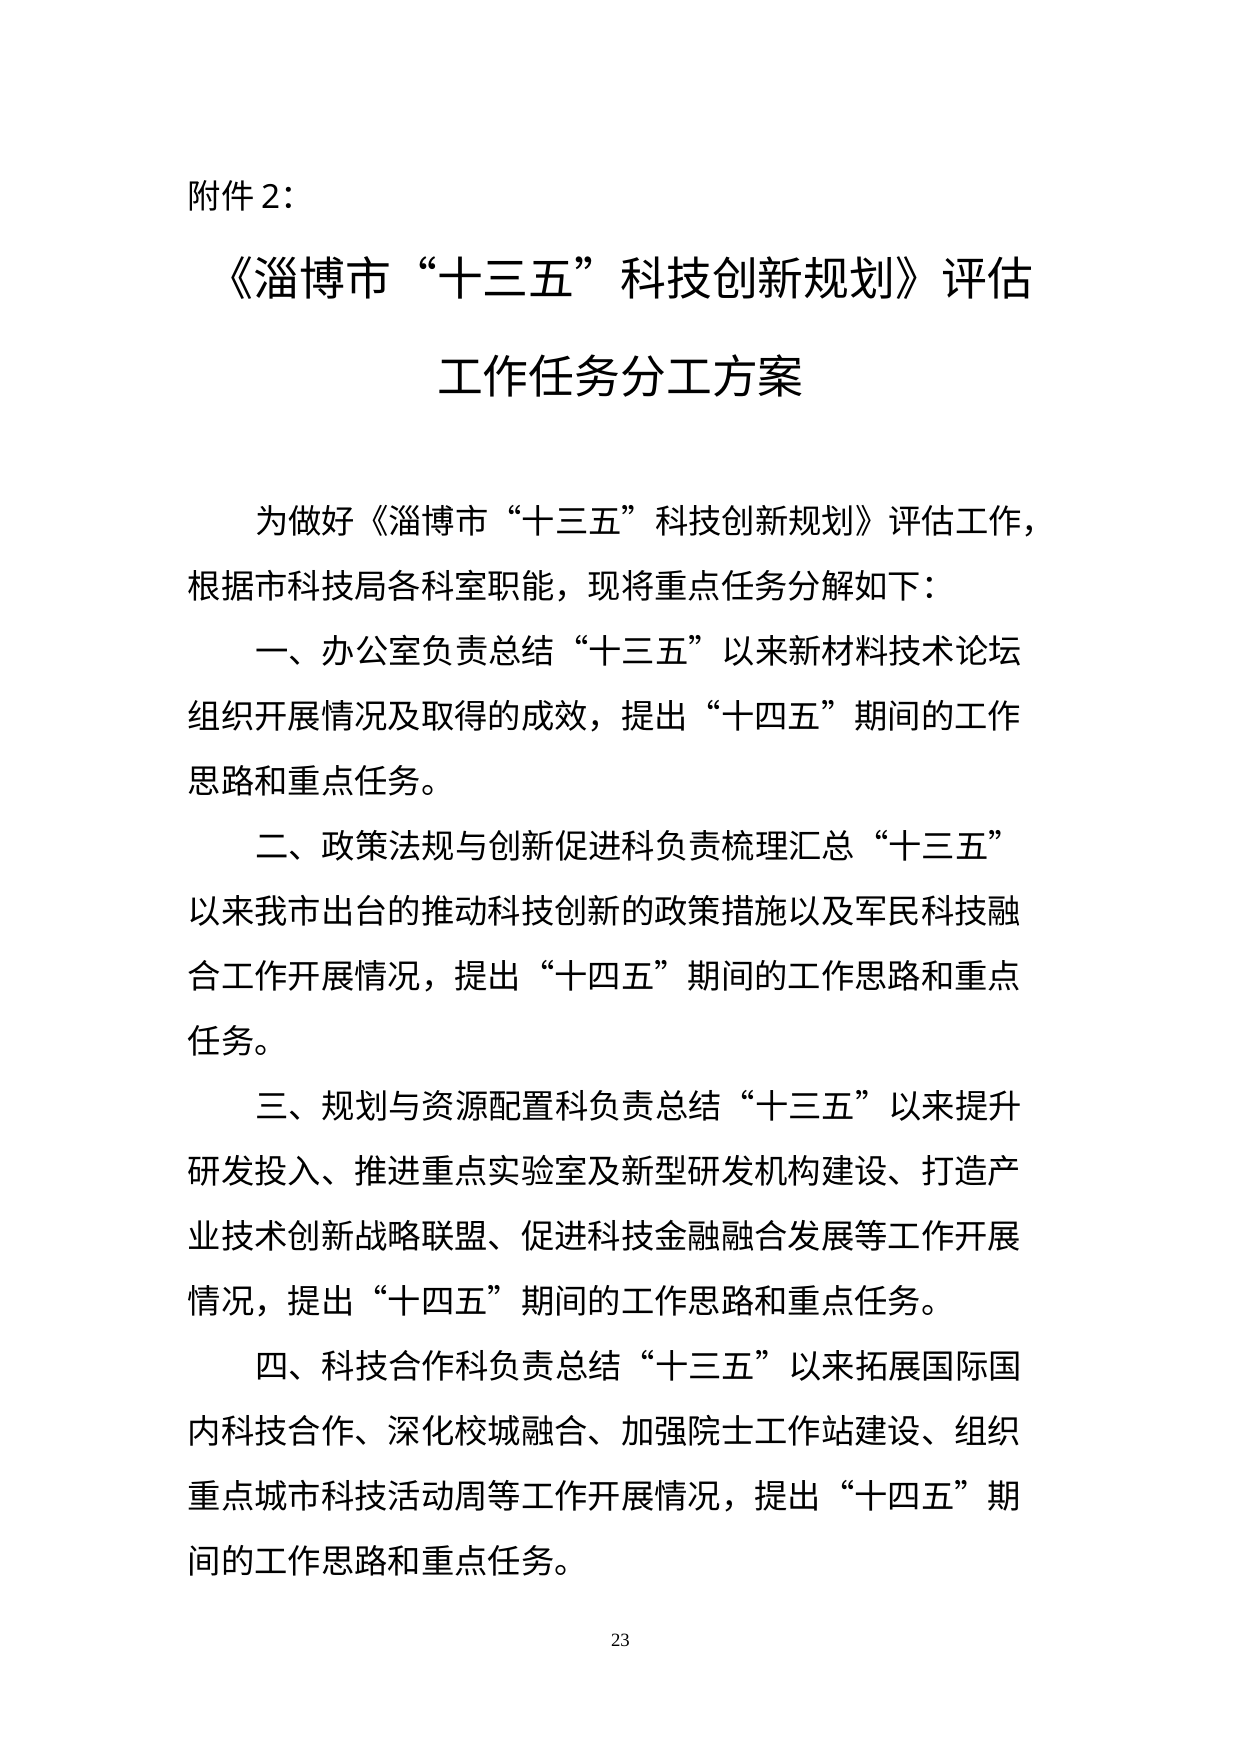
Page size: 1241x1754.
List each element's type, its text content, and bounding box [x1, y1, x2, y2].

text 二、政策法规与创新促进科负责梳理汇总“十三五”以来我市出台的推动科技创新的政策措施以及军民科技融合工作开展情况，提出“十四五”期间的工作思路和重点任务。 [187, 812, 1053, 1072]
text 四、科技合作科负责总结“十三五”以来拓展国际国内科技合作、深化校城融合、加强院士工作站建设、组织重点城市科技活动周等工作开展情况，提出“十四五”期间的工作思路和重点任务。 [187, 1332, 1053, 1592]
text 为做好《淄博市“十三五”科技创新规划》评估工作，根据市科技局各科室职能，现将重点任务分解如下： [187, 487, 1053, 617]
text 工作任务分工方案 [187, 324, 1053, 422]
text 《淄博市“十三五”科技创新规划》评估 [187, 227, 1053, 324]
text 一、办公室负责总结“十三五”以来新材料技术论坛组织开展情况及取得的成效，提出“十四五”期间的工作思路和重点任务。 [187, 617, 1053, 812]
text 三、规划与资源配置科负责总结“十三五”以来提升研发投入、推进重点实验室及新型研发机构建设、打造产业技术创新战略联盟、促进科技金融融合发展等工作开展情况，提出“十四五”期间的工作思路和重点任务。 [187, 1072, 1053, 1332]
text 附件2： [187, 162, 903, 227]
